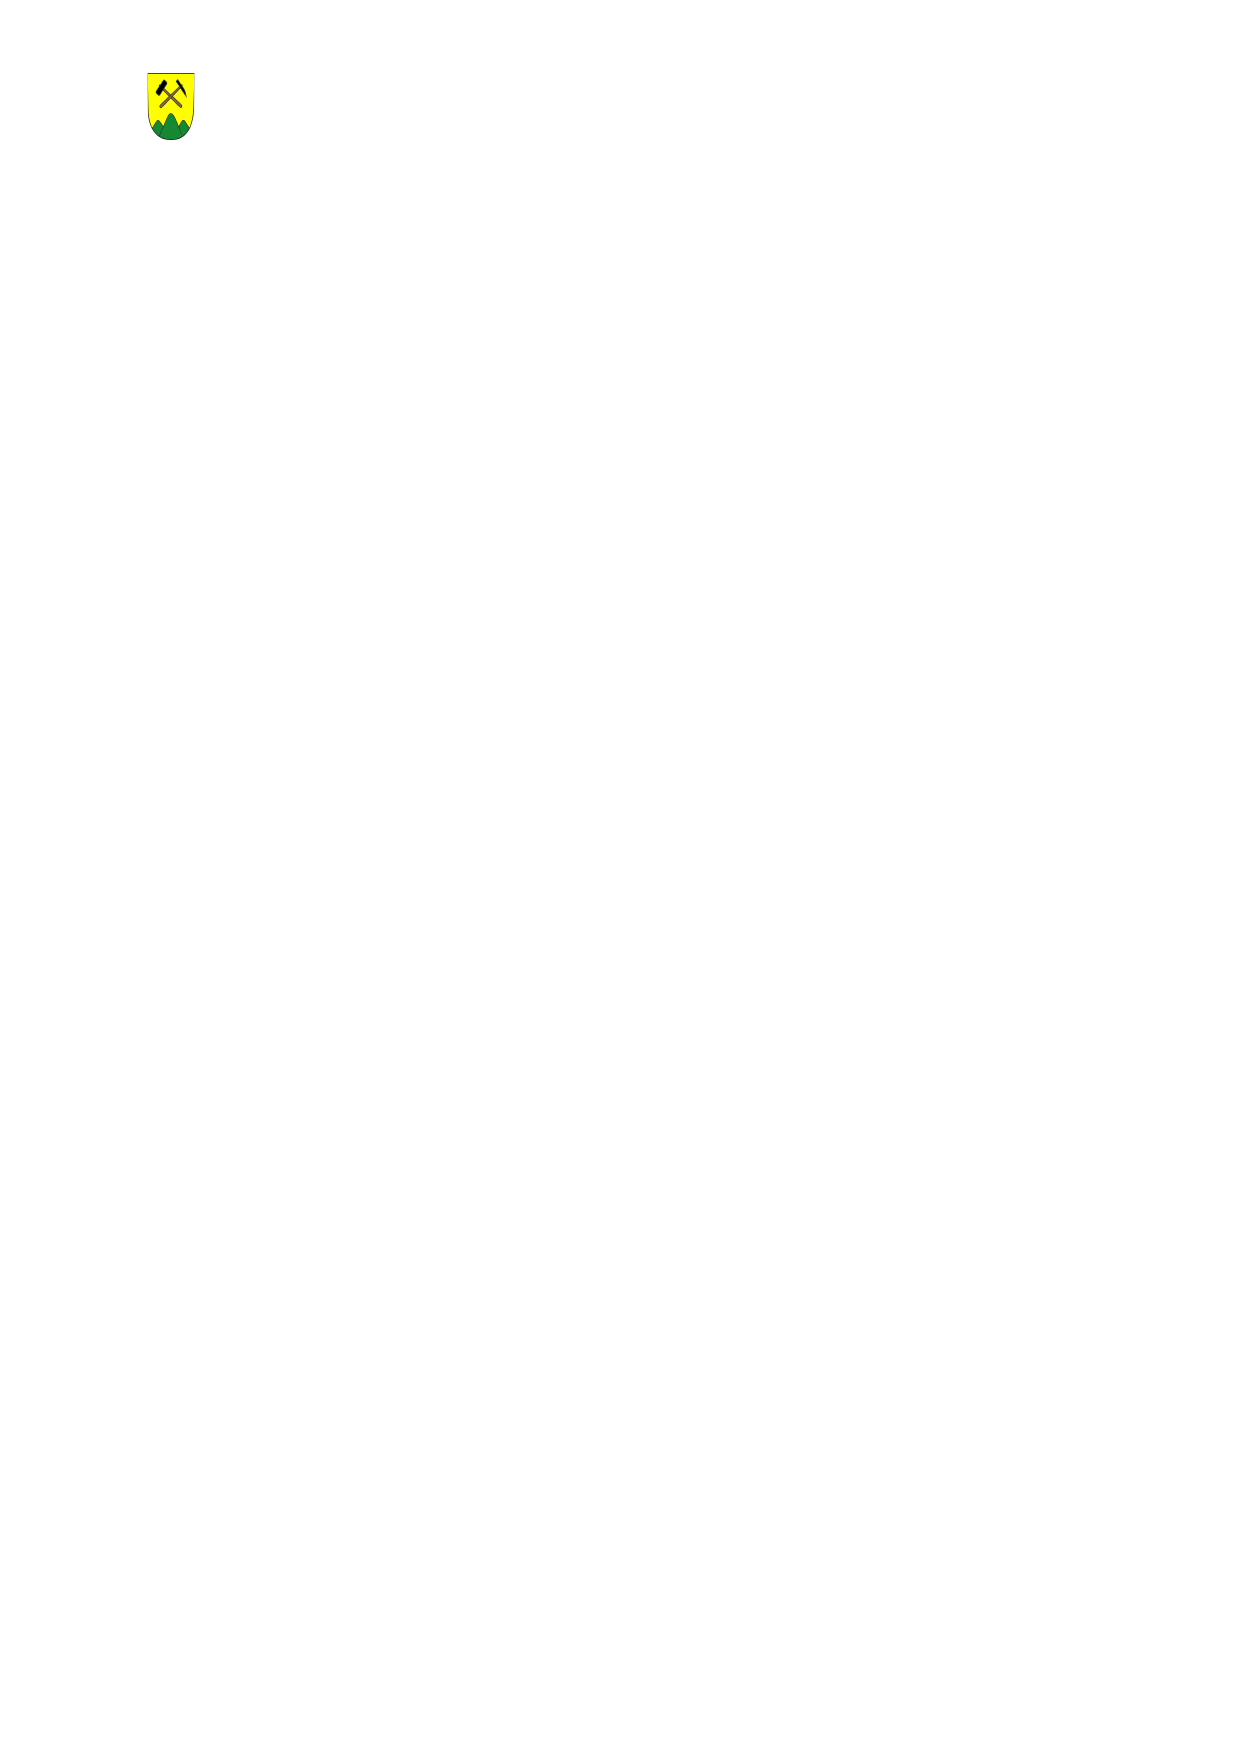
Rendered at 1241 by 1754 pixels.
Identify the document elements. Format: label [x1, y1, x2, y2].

picture [147, 73, 195, 140]
